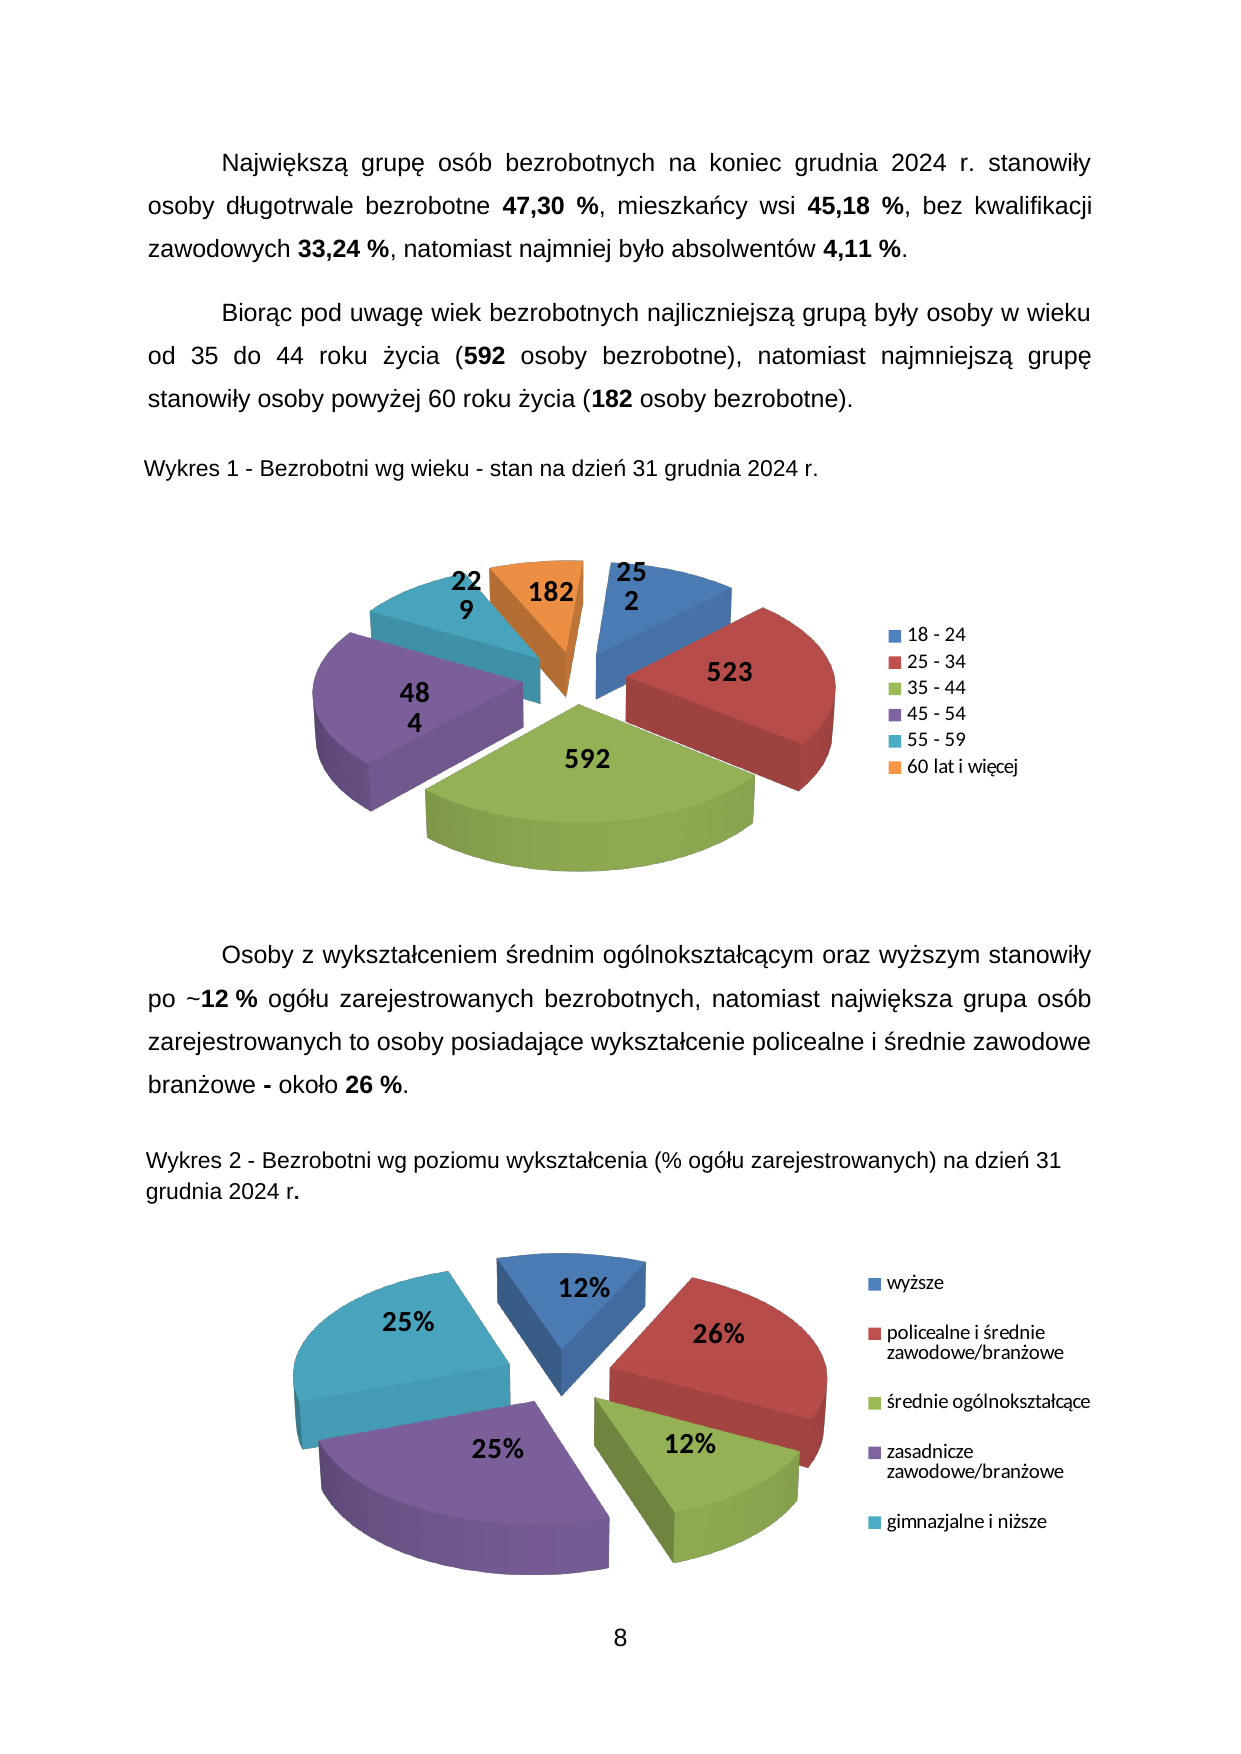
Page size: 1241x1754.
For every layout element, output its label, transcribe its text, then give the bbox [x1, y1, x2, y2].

text Osoby z wykształceniem średnim ogólnokształcącym oraz wyższym stanowiły po ~12 % ogółu zarejestrowanych bezrobotnych, natomiast największa grupa osób zarejestrowanych to osoby posiadające wykształcenie policealne i średnie zawodowe branżowe - około 26 %. [148, 941, 1093, 1099]
text Biorąc pod uwagę wiek bezrobotnych najliczniejszą grupą były osoby w wieku od 35 do 44 roku życia (592 osoby bezrobotne), natomiast najmniejszą grupę stanowiły osoby powyżej 60 roku życia (182 osoby bezrobotne). [148, 298, 1093, 413]
text Największą grupę osób bezrobotnych na koniec grudnia 2024 r. stanowiły osoby długotrwale bezrobotne 47,30 %, mieszkańcy wsi 45,18 %, bez kwalifikacji zawodowych 33,24 %, natomiast najmniej było absolwentów 4,11 %. [148, 148, 1093, 263]
